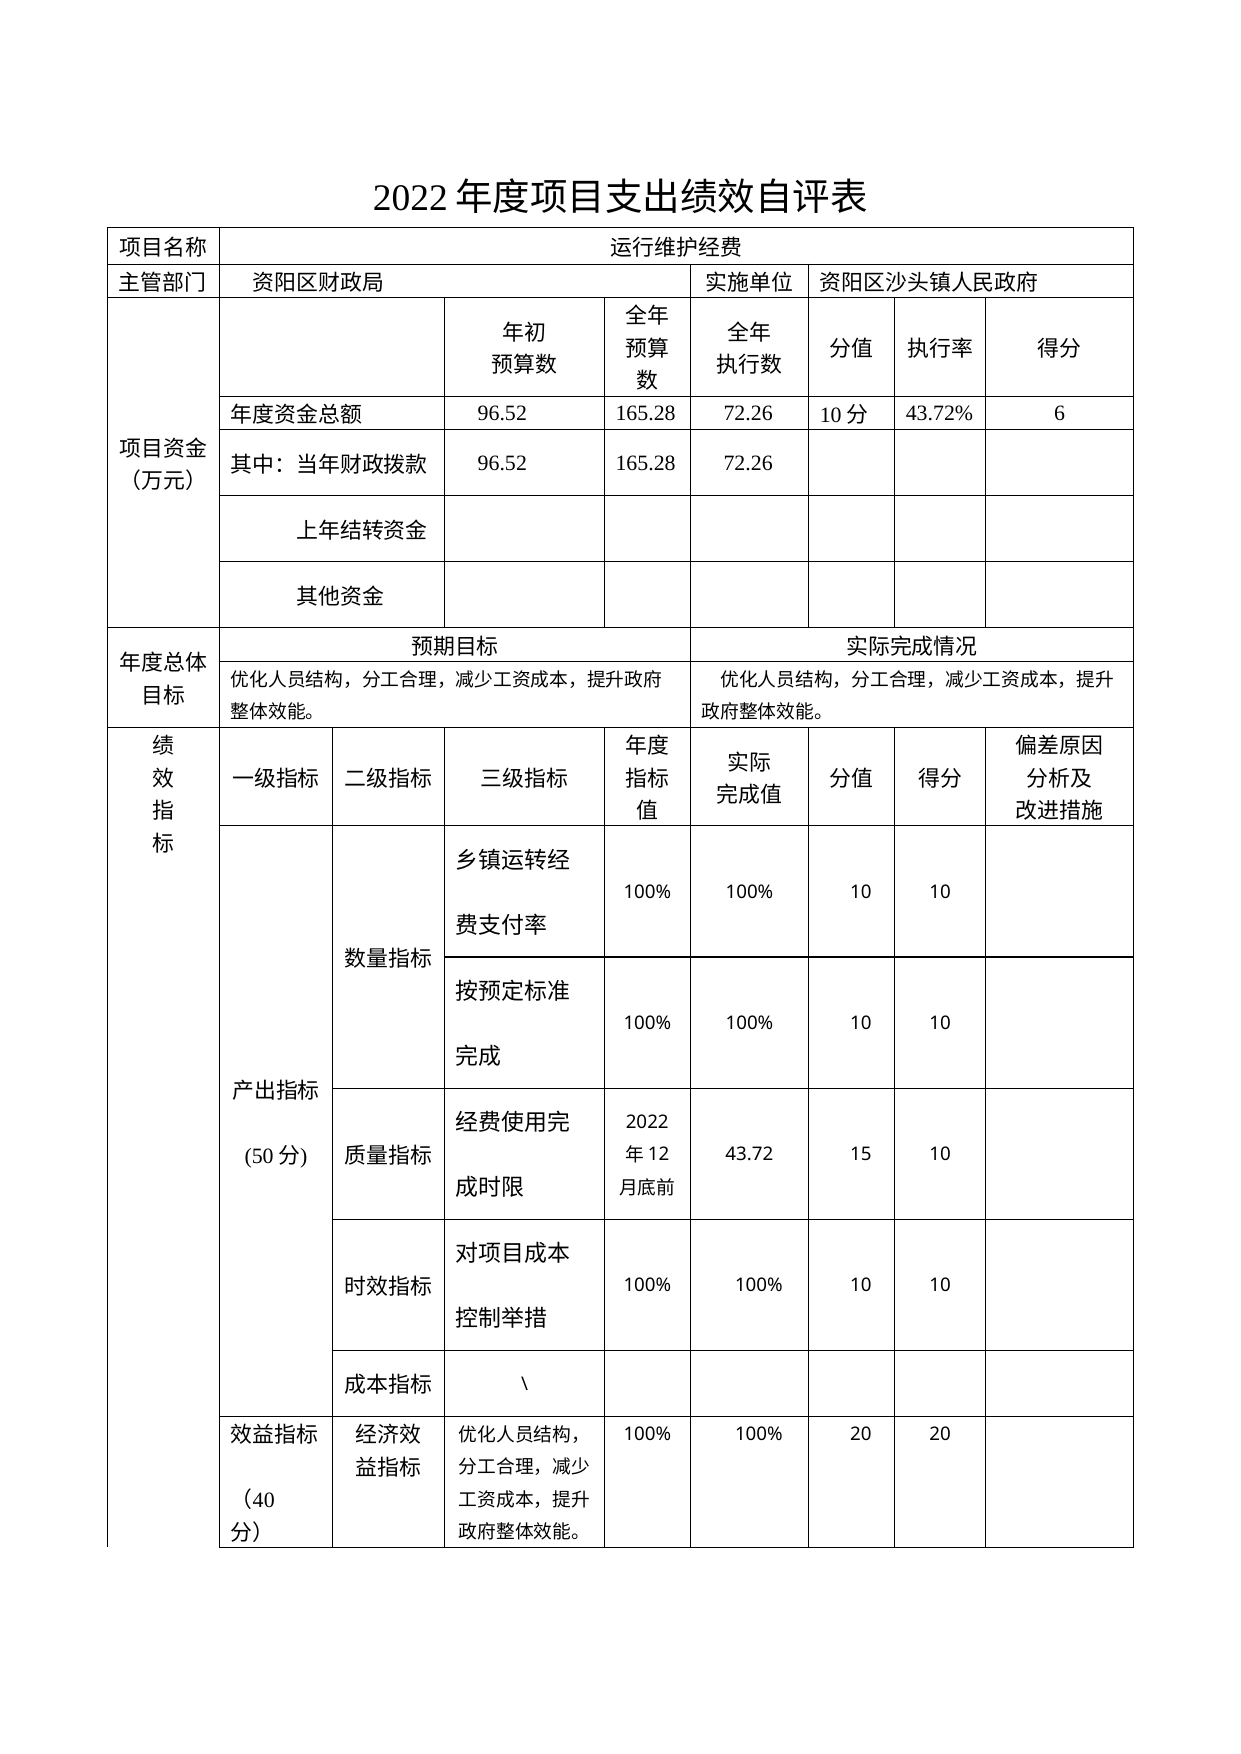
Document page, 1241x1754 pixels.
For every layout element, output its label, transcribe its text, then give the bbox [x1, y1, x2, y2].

table_cell 10 [895, 958, 985, 1087]
table_cell [895, 1351, 985, 1416]
table_cell [809, 1351, 894, 1416]
table_cell 年初 预算数 [445, 298, 604, 396]
table_cell 20 [895, 1417, 985, 1547]
table_cell 数量指标 [333, 826, 444, 1087]
table_cell 全年 执行数 [691, 298, 808, 396]
table_cell 实际 完成值 [691, 728, 808, 825]
table_cell 其中：当年财政拨款 [220, 430, 444, 495]
table_cell [986, 430, 1133, 495]
table_cell 优化人员结构，分工合理，减少工资成本，提升政府整体效能。 [691, 662, 1133, 727]
table_cell 年度 指标值 [605, 728, 690, 825]
table_cell 165.28 [605, 430, 690, 495]
table_cell 产出指标 (50分) [220, 826, 332, 1416]
table_cell 15 [809, 1089, 894, 1218]
table_cell 主管部门 [108, 265, 219, 297]
table_cell 100% [605, 1417, 690, 1547]
table_cell 三级指标 [445, 728, 604, 825]
table_cell 10 [809, 958, 894, 1087]
table_cell [895, 430, 985, 495]
table_cell 43.72 [691, 1089, 808, 1218]
table_cell 100% [605, 958, 690, 1087]
table_cell 分值 [809, 298, 894, 396]
table_cell 年度总体目标 [108, 628, 219, 727]
table_cell 按预定标准完成 [445, 958, 604, 1087]
table_cell 优化人员结构，分工合理，减少工资成本，提升政府整体效能。 [445, 1417, 604, 1547]
table_cell [986, 1089, 1133, 1218]
table_header 项目名称 [108, 228, 219, 263]
table_cell 对项目成本控制举措 [445, 1220, 604, 1349]
table_cell 其他资金 [220, 562, 444, 627]
table_cell [691, 496, 808, 561]
table_cell [691, 1351, 808, 1416]
table_cell 100% [691, 1220, 808, 1349]
table_cell [445, 562, 604, 627]
table_cell 72.26 [691, 430, 808, 495]
table_cell [986, 826, 1133, 956]
table_cell 分值 [809, 728, 894, 825]
table_cell [605, 1351, 690, 1416]
table_header 运行维护经费 [220, 228, 1133, 263]
table_cell 绩 效 指 标 [108, 728, 219, 1547]
table_cell 10 [809, 1220, 894, 1349]
text 2022年度项目支出绩效自评表 [187, 162, 1053, 227]
table_cell 10分 [809, 397, 894, 429]
table_cell 执行率 [895, 298, 985, 396]
table_cell 乡镇运转经费支付率 [445, 826, 604, 956]
table_cell 时效指标 [333, 1220, 444, 1349]
table_cell 实施单位 [691, 265, 808, 297]
table_cell [605, 496, 690, 561]
table_cell 100% [605, 1220, 690, 1349]
table_cell 96.52 [445, 397, 604, 429]
table_cell 43.72% [895, 397, 985, 429]
table_cell 10 [895, 826, 985, 956]
table_cell 得分 [895, 728, 985, 825]
table_cell [605, 562, 690, 627]
table_cell [220, 298, 444, 396]
table_cell 项目资金 （万元） [108, 298, 219, 627]
table_cell 100% [691, 826, 808, 956]
table_cell 优化人员结构，分工合理，减少工资成本，提升政府整体效能。 [220, 662, 690, 727]
table_cell 经费使用完成时限 [445, 1089, 604, 1218]
table_cell [809, 430, 894, 495]
table_cell 效益指标 （40分） [220, 1417, 332, 1547]
table_cell 上年结转资金 [220, 496, 444, 561]
table_cell [895, 562, 985, 627]
table_cell 100% [691, 1417, 808, 1547]
table_cell [895, 496, 985, 561]
table_cell 一级指标 [220, 728, 332, 825]
table_cell 10 [895, 1220, 985, 1349]
table_cell 72.26 [691, 397, 808, 429]
table_cell 预期目标 [220, 628, 690, 661]
table_cell 10 [895, 1089, 985, 1218]
table_cell 二级指标 [333, 728, 444, 825]
table_cell 资阳区沙头镇人民政府 [809, 265, 1133, 297]
table_cell [986, 1417, 1133, 1547]
table_cell 20 [809, 1417, 894, 1547]
table_cell [986, 1351, 1133, 1416]
table_cell [809, 496, 894, 561]
table_cell 得分 [986, 298, 1133, 396]
table_cell 100% [691, 958, 808, 1087]
table_cell 成本指标 [333, 1351, 444, 1416]
table_cell 经济效 益指标 [333, 1417, 444, 1547]
table_cell 实际完成情况 [691, 628, 1133, 661]
table_cell 年度资金总额 [220, 397, 444, 429]
table_cell 偏差原因 分析及 改进措施 [986, 728, 1133, 825]
table_cell [986, 1220, 1133, 1349]
table_cell 资阳区财政局 [220, 265, 690, 297]
table_cell 6 [986, 397, 1133, 429]
table_cell [691, 562, 808, 627]
table_cell [986, 496, 1133, 561]
table_cell 100% [605, 826, 690, 956]
table_cell 2022年12月底前 [605, 1089, 690, 1218]
table_cell 96.52 [445, 430, 604, 495]
table_cell 质量指标 [333, 1089, 444, 1218]
table_cell [809, 562, 894, 627]
table_cell \ [445, 1351, 604, 1416]
table_cell 165.28 [605, 397, 690, 429]
table_cell 10 [809, 826, 894, 956]
table_cell 全年 预算数 [605, 298, 690, 396]
table_cell [986, 958, 1133, 1087]
table_cell [986, 562, 1133, 627]
table_cell [445, 496, 604, 561]
